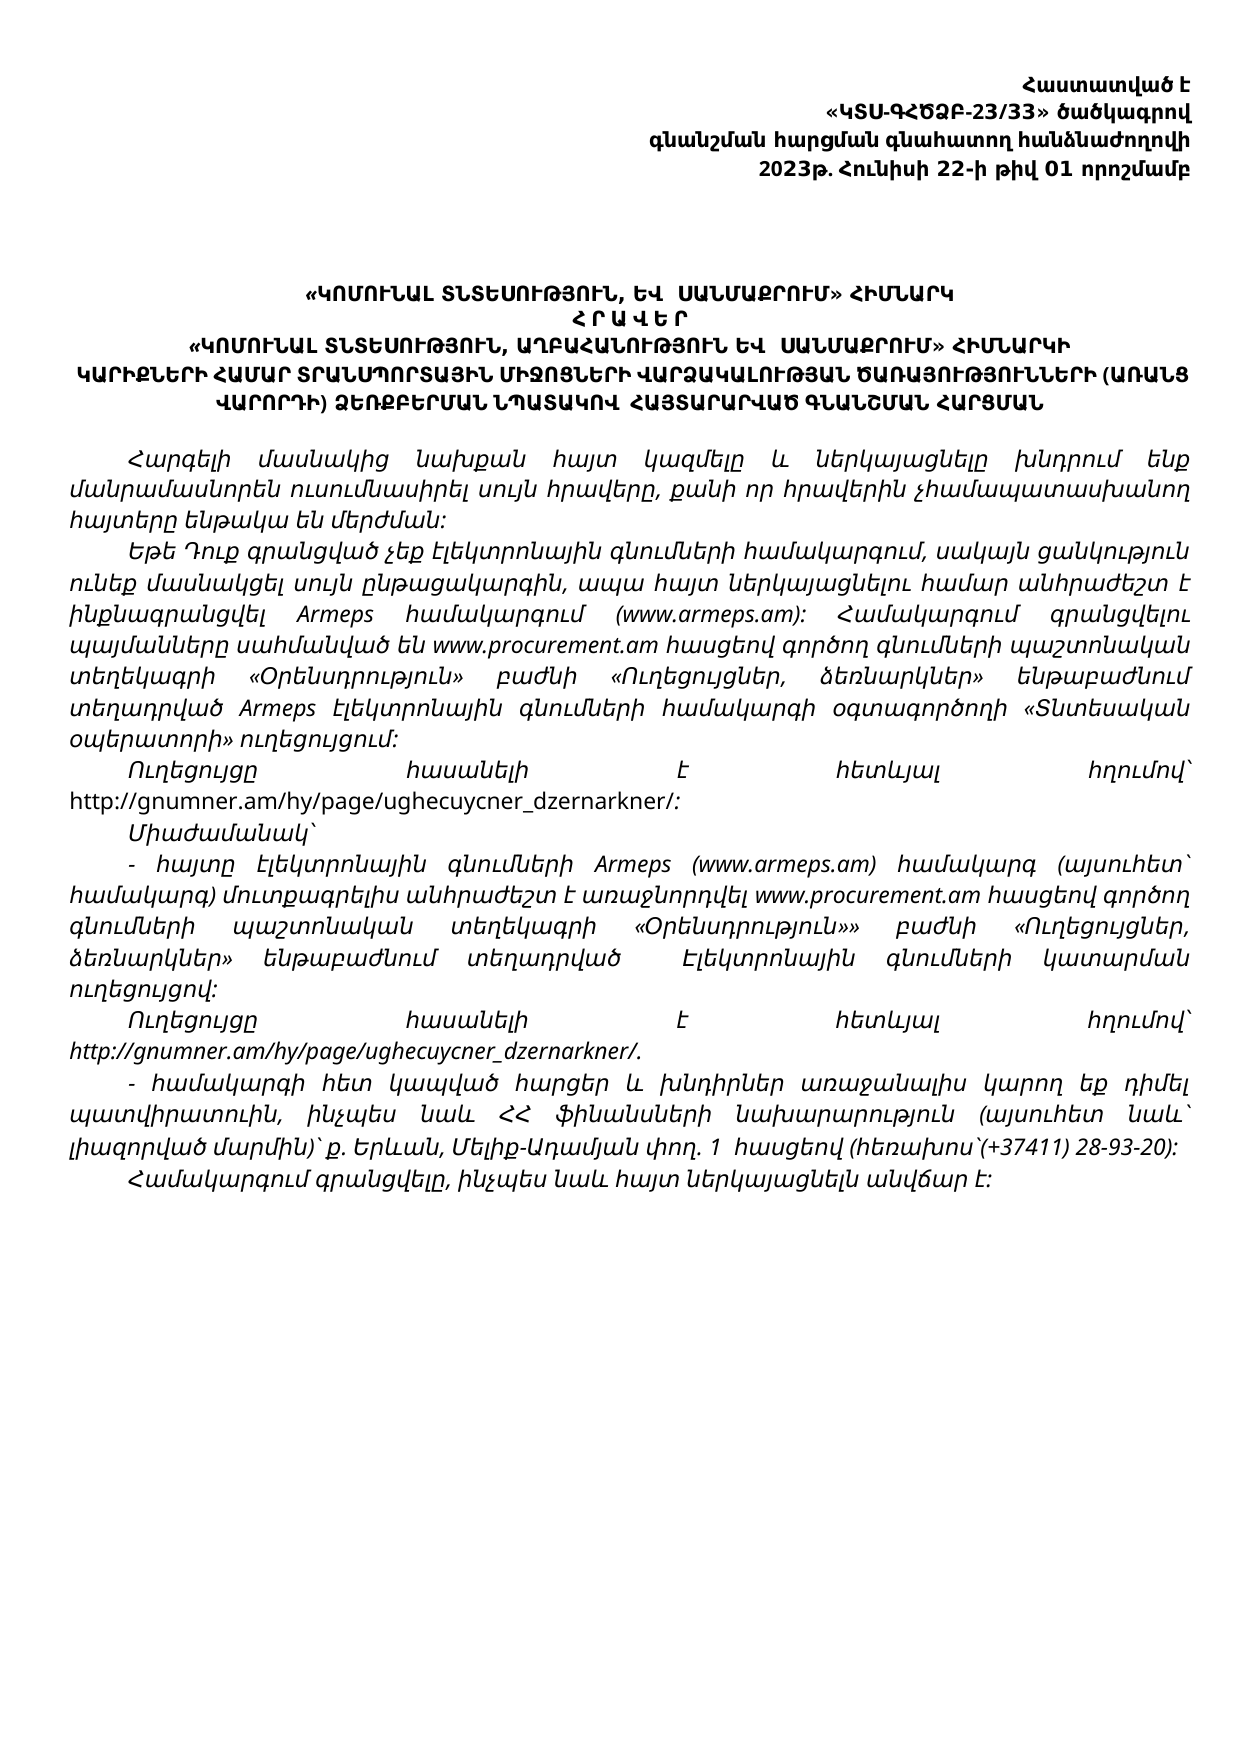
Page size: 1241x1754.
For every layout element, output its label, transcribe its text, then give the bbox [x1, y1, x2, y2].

text Ուղեցույցը հասանելի է հետևյալ հղումով՝ http://gnumner.am/hy/page/ughecuycner_dzernarkner/. [69, 1004, 1191, 1067]
text Միաժամանակ՝ [69, 817, 1191, 848]
text 2023թ. Հունիսի 22-ի թիվ 01 որոշմամբ [69, 154, 1191, 182]
text գնանշման հարցման գնահատող հանձնաժողովի [69, 126, 1191, 154]
text Հարգելի մասնակից նախքան հայտ կազմելը և ներկայացնելը խնդրում ենք մանրամասնորեն ուսումնասիրել սույն հրավերը, քանի որ հրավերին չհամապատասխանող հայտերը ենթակա են մերժման: [69, 446, 1191, 535]
text «ԿՏՍ-ԳՀԾՁԲ-23/33» ծածկագրով [69, 97, 1191, 126]
text Ուղեցույցը հասանելի է հետևյալ հղումով՝ http://gnumner.am/hy/page/ughecuycner_dzernarkner/: [69, 754, 1191, 817]
text Համակարգում գրանցվելը, ինչպես նաև հայտ ներկայացնելն անվճար է: [69, 1163, 1191, 1194]
text «ԿՈՄՈՒՆԱԼ ՏՆՏԵՍՈՒԹՅՈՒՆ, ԱՂԲԱՀԱՆՈՒԹՅՈՒՆ ԵՎ ՍԱՆՄԱՔՐՈՒՄ» ՀԻՄՆԱՐԿԻ [69, 332, 1191, 360]
text Հ Ր Ա Վ Ե Ր [69, 307, 1191, 332]
text Եթե Դուք գրանցված չեք էլեկտրոնային գնումների համակարգում, սակայն ցանկություն ունեք մասնակցել սույն ընթացակարգին, ապա հայտ ներկայացնելու համար անհրաժեշտ է ինքնագրանցվել Armeps համակարգում (www.armeps.am): Համակարգում գրանցվելու պայմանները սահմանված են www.procurement.am հասցեով գործող գնումների պաշտոնական տեղեկագրի «Օրենսդրություն» բաժնի «Ուղեցույցներ, ձեռնարկներ» ենթաբաժնում տեղադրված Armeps էլեկտրոնային գնումների համակարգի օգտագործողի «Տնտեսական օպերատորի» ուղեցույցում: [69, 535, 1191, 754]
text - հայտը էլեկտրոնային գնումների Armeps (www.armeps.am) համակարգ (այսուհետ` համակարգ) մուտքագրելիս անհրաժեշտ է առաջնորդվել www.procurement.am հասցեով գործող գնումների պաշտոնական տեղեկագրի «Օրենսդրություն»» բաժնի «Ուղեցույցներ, ձեռնարկներ» ենթաբաժնում տեղադրված Էլեկտրոնային գնումների կատարման ուղեցույցով: [69, 848, 1191, 1004]
text Հաստատված է [69, 73, 1191, 97]
text - համակարգի հետ կապված հարցեր և խնդիրներ առաջանալիս կարող եք դիմել պատվիրատուին, ինչպես նաև ՀՀ ֆինանսների նախարարություն (այսուհետ նաև` լիազորված մարմին)` ք. Երևան, Մելիք-Ադամյան փող. 1 հասցեով (հեռախոս`(+37411) 28-93-20): [69, 1067, 1191, 1163]
text «ԿՈՄՈՒՆԱԼ ՏՆՏԵՍՈՒԹՅՈՒՆ, ԵՎ ՍԱՆՄԱՔՐՈՒՄ» ՀԻՄՆԱՐԿ [69, 279, 1191, 307]
text ԿԱՐԻՔՆԵՐԻ ՀԱՄԱՐ ՏՐԱՆՍՊՈՐՏԱՅԻՆ ՄԻՋՈՑՆԵՐԻ ՎԱՐՁԱԿԱԼՈՒԹՅԱՆ ԾԱՌԱՅՈՒԹՅՈՒՆՆԵՐԻ (ԱՌԱՆՑ ՎԱՐՈՐԴԻ) ՁԵՌՔԲԵՐՄԱՆ ՆՊԱՏԱԿՈՎ ՀԱՅՏԱՐԱՐՎԱԾ ԳՆԱՆՇՄԱՆ ՀԱՐՑՄԱՆ [69, 360, 1191, 417]
